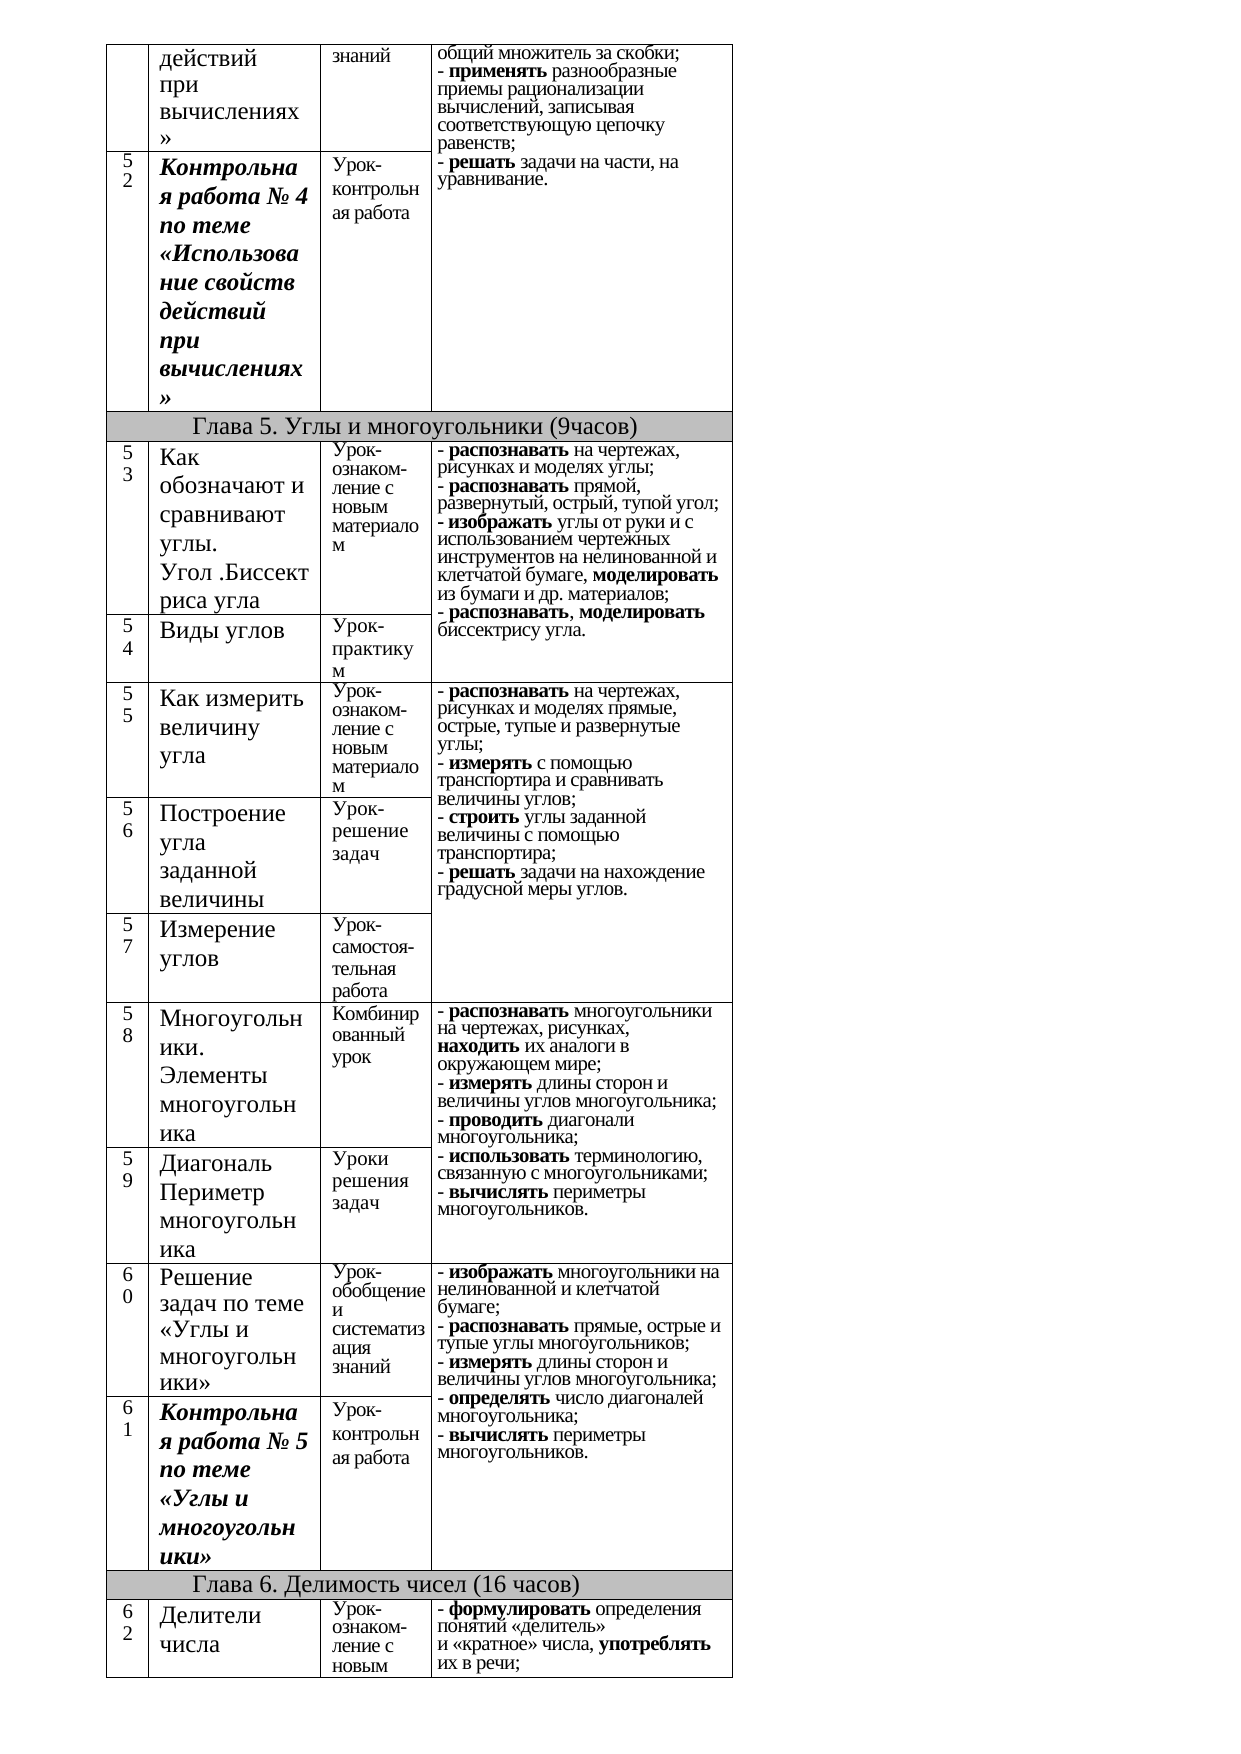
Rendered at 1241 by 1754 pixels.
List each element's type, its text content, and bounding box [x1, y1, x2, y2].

table_cell Комбинированный урок [321, 1003, 431, 1147]
table_cell Урок-самостоя-тельная работа [321, 914, 431, 1002]
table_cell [432, 45, 732, 411]
table_cell 51 [107, 45, 148, 151]
table_cell 62 [107, 1600, 148, 1677]
table_cell Многоугольники. Элементы многоугольника [149, 1003, 320, 1147]
table_cell Глава 5. Углы и многоугольники (9часов) [107, 412, 732, 441]
table_cell - изображать многоугольники на нелинованной и клетчатой бумаге; - распознавать прямые, острые и тупые углы многоугольников; - измерять длины сторон и величины углов многоугольника; - определять число диагоналей многоугольника; - вычислять периметры многоугольников. [432, 1264, 732, 1569]
table_cell - распознавать многоугольники на чертежах, рисунках, находить их аналоги в окружающем мире; - измерять длины сторон и величины углов многоугольника; - проводить диагонали многоугольника; - использовать терминологию, связанную с многоугольниками; - вычислять периметры многоугольников. [432, 1003, 732, 1263]
table_cell 55 [107, 683, 148, 797]
table_cell Как измерить величину угла [149, 683, 320, 797]
table_cell Урок-контрольная работа [321, 1397, 431, 1569]
table_cell Урок-обобщение и систематизация знаний [321, 1264, 431, 1396]
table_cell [149, 45, 320, 151]
table_cell Урок-решение задач [321, 798, 431, 913]
table_cell Как обозначают и сравнивают углы. Угол .Биссектриса угла [149, 442, 320, 614]
table_cell Урок-ознаком-ление с новым материалом [321, 683, 431, 797]
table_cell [321, 45, 431, 151]
table_cell Контрольная работа № 5 по теме «Углы и многоугольники» [149, 1397, 320, 1569]
table_cell Делители числа [149, 1600, 320, 1677]
table_cell Виды углов [149, 615, 320, 682]
table_cell Диагональ Периметр многоугольника [149, 1148, 320, 1263]
table_cell Урок-ознаком-ление с новым материалом [321, 442, 431, 614]
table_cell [432, 1600, 732, 1677]
table_cell - распознавать на чертежах, рисунках и моделях прямые, острые, тупые и развернутые углы; - измерять с помощью транспортира и сравнивать величины углов; - строить углы заданной величины с помощью транспортира; - решать задачи на нахождение градусной меры углов. [432, 683, 732, 1002]
table_cell 54 [107, 615, 148, 682]
table_cell - распознавать на чертежах, рисунках и моделях углы; - распознавать прямой, развернутый, острый, тупой угол; - изображать углы от руки и с использованием чертежных инструментов на нелинованной и клетчатой бумаге, моделировать из бумаги и др. материалов; - распознавать, моделировать биссектрису угла. [432, 442, 732, 682]
table_cell Решение задач по теме «Углы и многоугольники» [149, 1264, 320, 1396]
table_cell 57 [107, 914, 148, 1002]
table_cell Измерение углов [149, 914, 320, 1002]
table_cell 52 [107, 152, 148, 411]
table_cell 59 [107, 1148, 148, 1263]
table_cell 58 [107, 1003, 148, 1147]
table_cell 61 [107, 1397, 148, 1569]
table_cell Глава 6. Делимость чисел (16 часов) [107, 1571, 732, 1599]
table_cell Построение угла заданной величины [149, 798, 320, 913]
table_cell Уроки решения задач [321, 1148, 431, 1263]
table_cell Контрольная работа № 4 по теме «Использование свойств действий при вычислениях» [149, 152, 320, 411]
table_cell 56 [107, 798, 148, 913]
table_cell Урок-практикум [321, 615, 431, 682]
table_cell Урок-контрольная работа [321, 152, 431, 411]
table_cell 53 [107, 442, 148, 614]
table_cell 60 [107, 1264, 148, 1396]
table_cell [321, 1600, 431, 1677]
